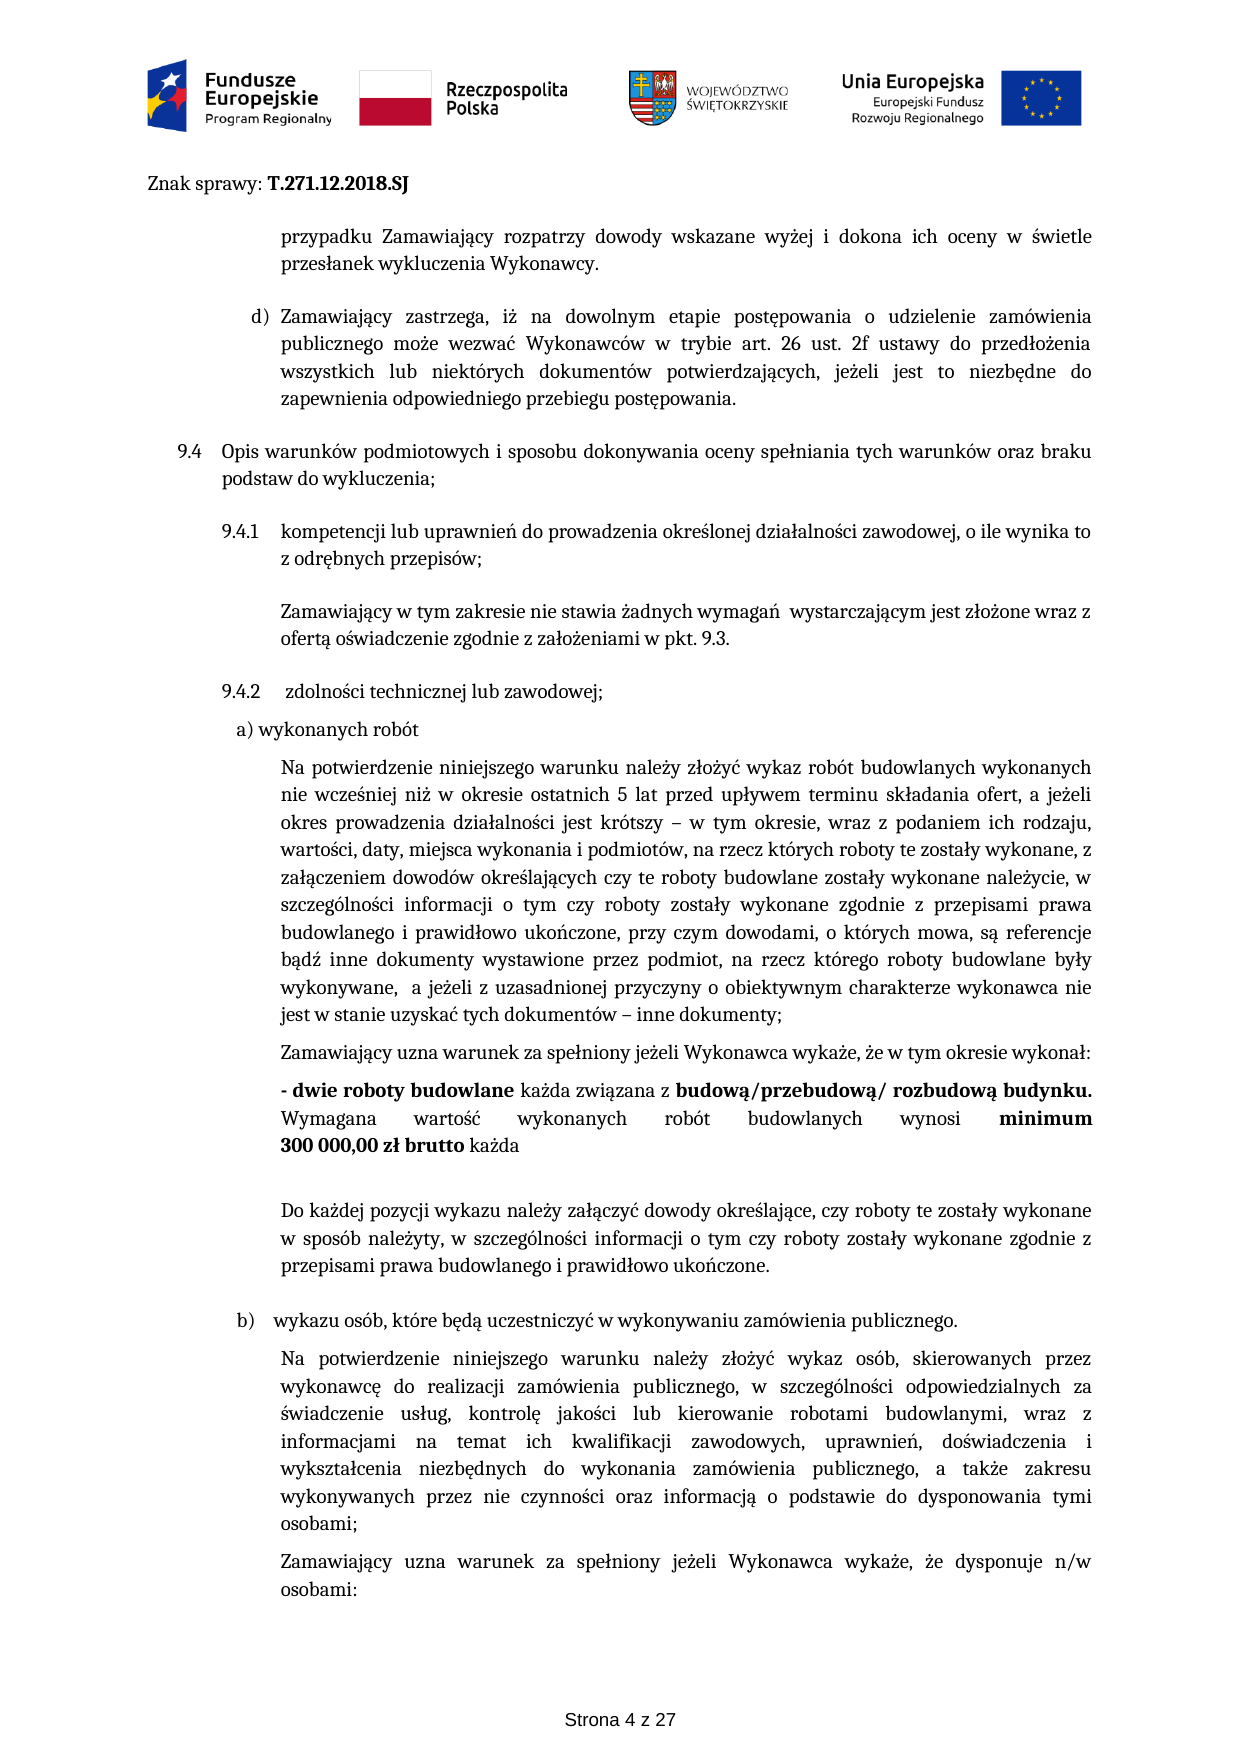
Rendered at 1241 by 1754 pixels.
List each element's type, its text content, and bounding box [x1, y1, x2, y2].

text a) wykonanych robót [236, 717, 1093, 741]
text d) Zamawiający zastrzega, iż na dowolnym etapie postępowania o udzielenie zamówienia publicznego może wezwać Wykonawców w trybie art. 26 ust. 2f ustawy do przedłożenia wszystkich lub niektórych dokumentów potwierdzających, jeżeli jest to niezbędne do zapewnienia odpowiedniego przebiegu postępowania. [251, 304, 1092, 411]
text Na potwierdzenie niniejszego warunku należy złożyć wykaz osób, skierowanych przez wykonawcę do realizacji zamówienia publicznego, w szczególności odpowiedzialnych za świadczenie usług, kontrolę jakości lub kierowanie robotami budowlanymi, wraz z informacjami na temat ich kwalifikacji zawodowych, uprawnień, doświadczenia i wykształcenia niezbędnych do wykonania zamówienia publicznego, a także zakresu wykonywanych przez nie czynności oraz informacją o podstawie do dysponowania tymi osobami; [281, 1347, 1093, 1536]
text 9.4.2 zdolności technicznej lub zawodowej; [222, 679, 1092, 703]
text Na potwierdzenie niniejszego warunku należy złożyć wykaz robót budowlanych wykonanych nie wcześniej niż w okresie ostatnich 5 lat przed upływem terminu składania ofert, a jeżeli okres prowadzenia działalności jest krótszy – w tym okresie, wraz z podaniem ich rodzaju, wartości, daty, miejsca wykonania i podmiotów, na rzecz których roboty te zostały wykonane, z załączeniem dowodów określających czy te roboty budowlane zostały wykonane należycie, w szczególności informacji o tym czy roboty zostały wykonane zgodnie z przepisami prawa budowlanego i prawidłowo ukończone, przy czym dowodami, o których mowa, są referencje bądź inne dokumenty wystawione przez podmiot, na rzecz którego roboty budowlane były wykonywane, a jeżeli z uzasadnionej przyczyny o obiektywnym charakterze wykonawca nie jest w stanie uzyskać tych dokumentów – inne dokumenty; [281, 755, 1093, 1027]
picture [147, 59, 332, 132]
text Do każdej pozycji wykazu należy załączyć dowody określające, czy roboty te zostały wykonane w sposób należyty, w szczególności informacji o tym czy roboty zostały wykonane zgodnie z przepisami prawa budowlanego i prawidłowo ukończone. [281, 1199, 1092, 1278]
text b) wykazu osób, które będą uczestniczyć w wykonywaniu zamówienia publicznego. [236, 1309, 1092, 1333]
text Zamawiający w tym zakresie nie stawia żadnych wymagań wystarczającym jest złożone wraz z ofertą oświadczenie zgodnie z założeniami w pkt. 9.3. [222, 599, 1092, 651]
picture [359, 59, 567, 132]
text Zamawiający uzna warunek za spełniony jeżeli Wykonawca wykaże, że w tym okresie wykonał: [281, 1041, 1093, 1065]
text 9.4 Opis warunków podmiotowych i sposobu dokonywania oceny spełniania tych warunków oraz braku podstaw do wykluczenia; [177, 439, 1092, 491]
picture [842, 59, 1082, 132]
text 9.4.1 kompetencji lub uprawnień do prowadzenia określonej działalności zawodowej, o ile wynika to z odrębnych przepisów; [222, 519, 1092, 571]
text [251, 224, 1092, 276]
text Zamawiający uzna warunek za spełniony jeżeli Wykonawca wykaże, że dysponuje n/w osobami: [281, 1550, 1092, 1601]
text - dwie roboty budowlane każda związana z budową/przebudową/ rozbudową budynku. Wymagana wartość wykonanych robót budowlanych wynosi minimum 300 000,00 zł brutto każda [281, 1079, 1093, 1158]
picture [629, 59, 788, 132]
